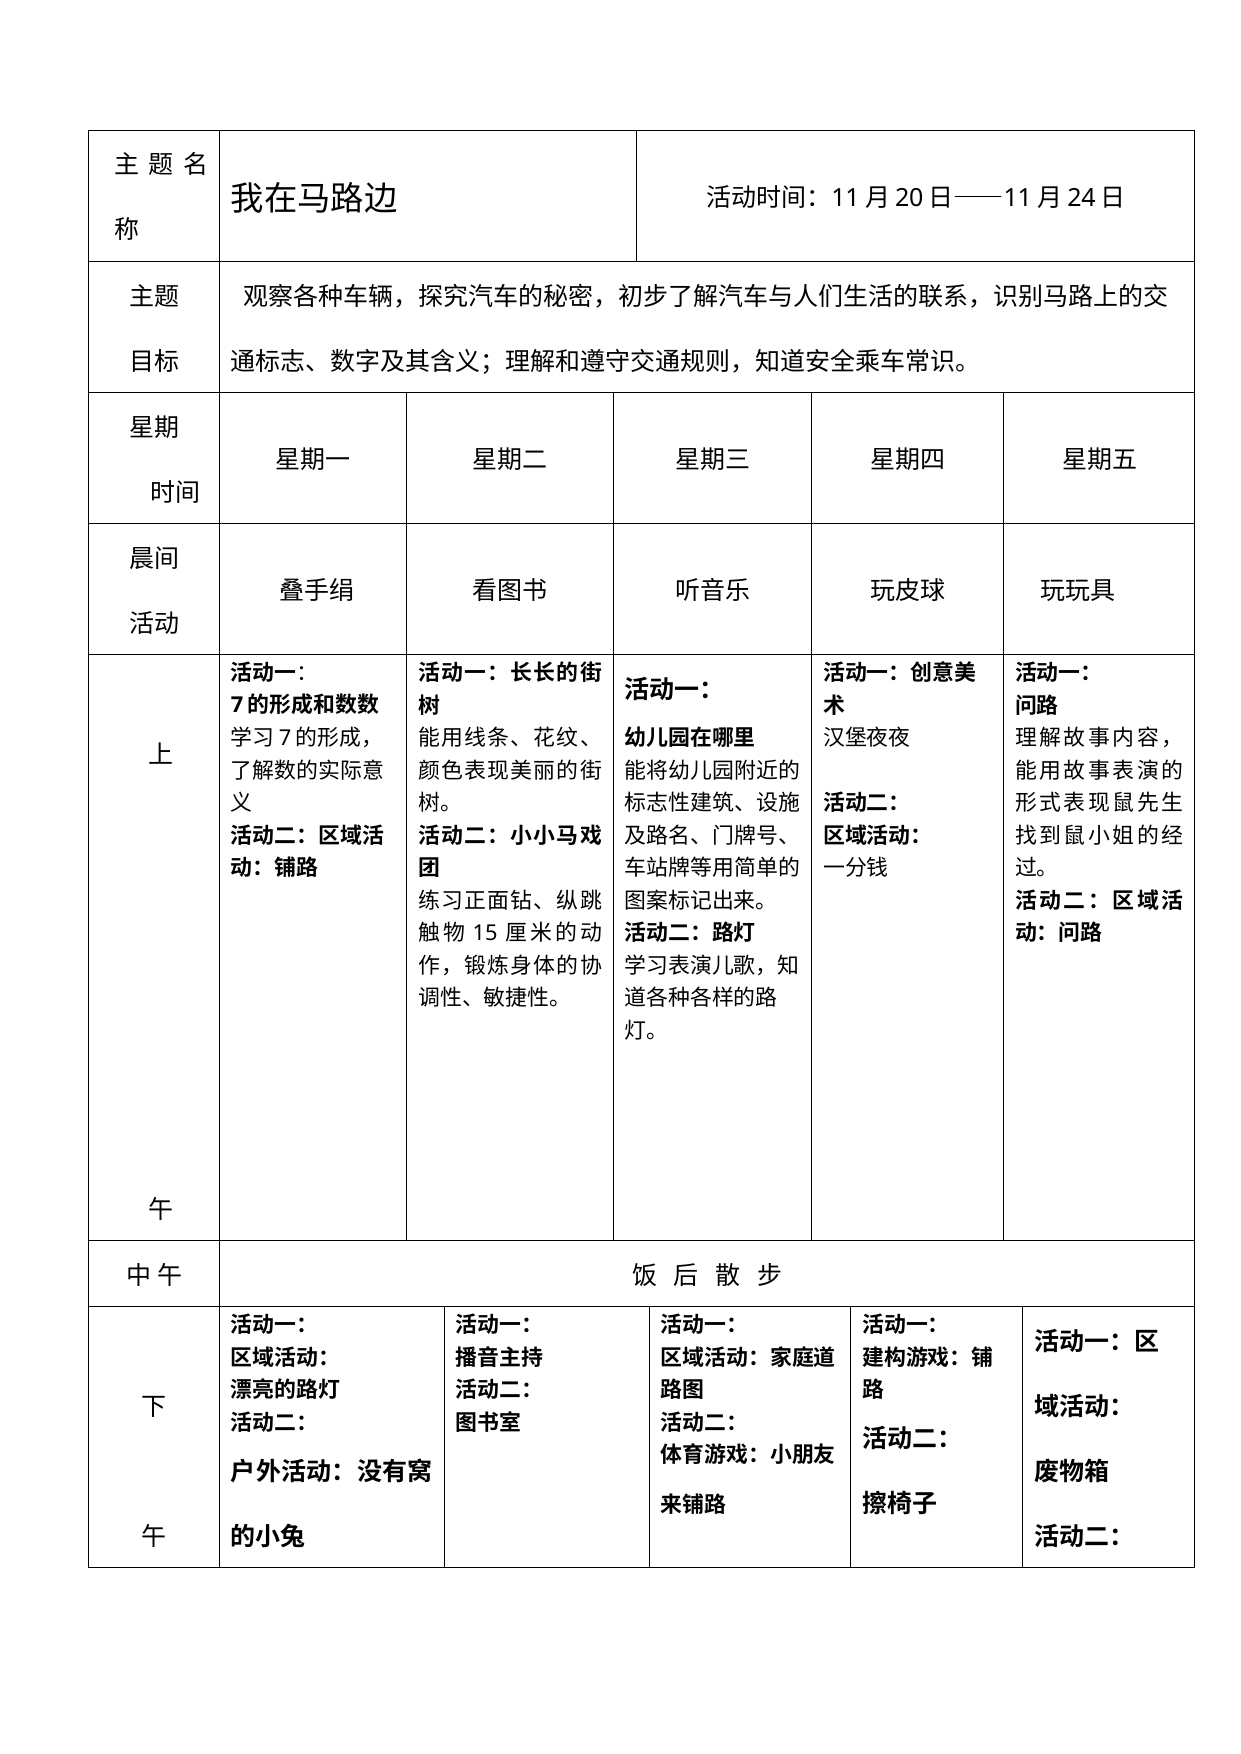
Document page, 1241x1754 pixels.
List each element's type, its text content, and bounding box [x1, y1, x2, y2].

table_header 中二班第十周教学计划 [89, 262, 219, 392]
table_header 中二班第十周教学计划 [1004, 524, 1194, 654]
table_header 中二班第十周教学计划 [445, 1307, 649, 1567]
table_header 中二班第十周教学计划 [851, 1307, 1022, 1567]
table_header 中二班第十周教学计划 [1004, 655, 1194, 1240]
table_header 中二班第十周教学计划 [220, 655, 406, 1240]
table_header 中二班第十周教学计划 [220, 262, 1194, 392]
table_header 中二班第十周教学计划 [650, 1307, 850, 1567]
table_header 中二班第十周教学计划 [614, 655, 811, 1240]
table_header 中二班第十周教学计划 [614, 524, 811, 654]
table_header 中二班第十周教学计划 [89, 1241, 219, 1306]
table_header 中二班第十周教学计划 [220, 393, 406, 523]
table_header 中二班第十周教学计划 [220, 524, 406, 654]
table_header 中二班第十周教学计划 [89, 524, 219, 654]
table_header 中二班第十周教学计划 [1023, 1307, 1194, 1567]
table_header 中二班第十周教学计划 [614, 393, 811, 523]
table_header 中二班第十周教学计划 [407, 393, 613, 523]
table_header 中二班第十周教学计划 [220, 1241, 1194, 1306]
table_header 中二班第十周教学计划 [220, 131, 636, 261]
table_header 中二班第十周教学计划 [407, 655, 613, 1240]
table_header 中二班第十周教学计划 [812, 655, 1003, 1240]
table_header 中二班第十周教学计划 [1004, 393, 1194, 523]
table_header 中二班第十周教学计划 [812, 524, 1003, 654]
table_header 中二班第十周教学计划 [89, 393, 219, 523]
table_header 中二班第十周教学计划 [637, 131, 1194, 261]
table_header 中二班第十周教学计划 [89, 1307, 219, 1567]
table_header 中二班第十周教学计划 [89, 655, 219, 1240]
table_header 中二班第十周教学计划 [89, 131, 219, 261]
table_header 中二班第十周教学计划 [220, 1307, 444, 1567]
table_header 中二班第十周教学计划 [407, 524, 613, 654]
table_header 中二班第十周教学计划 [812, 393, 1003, 523]
